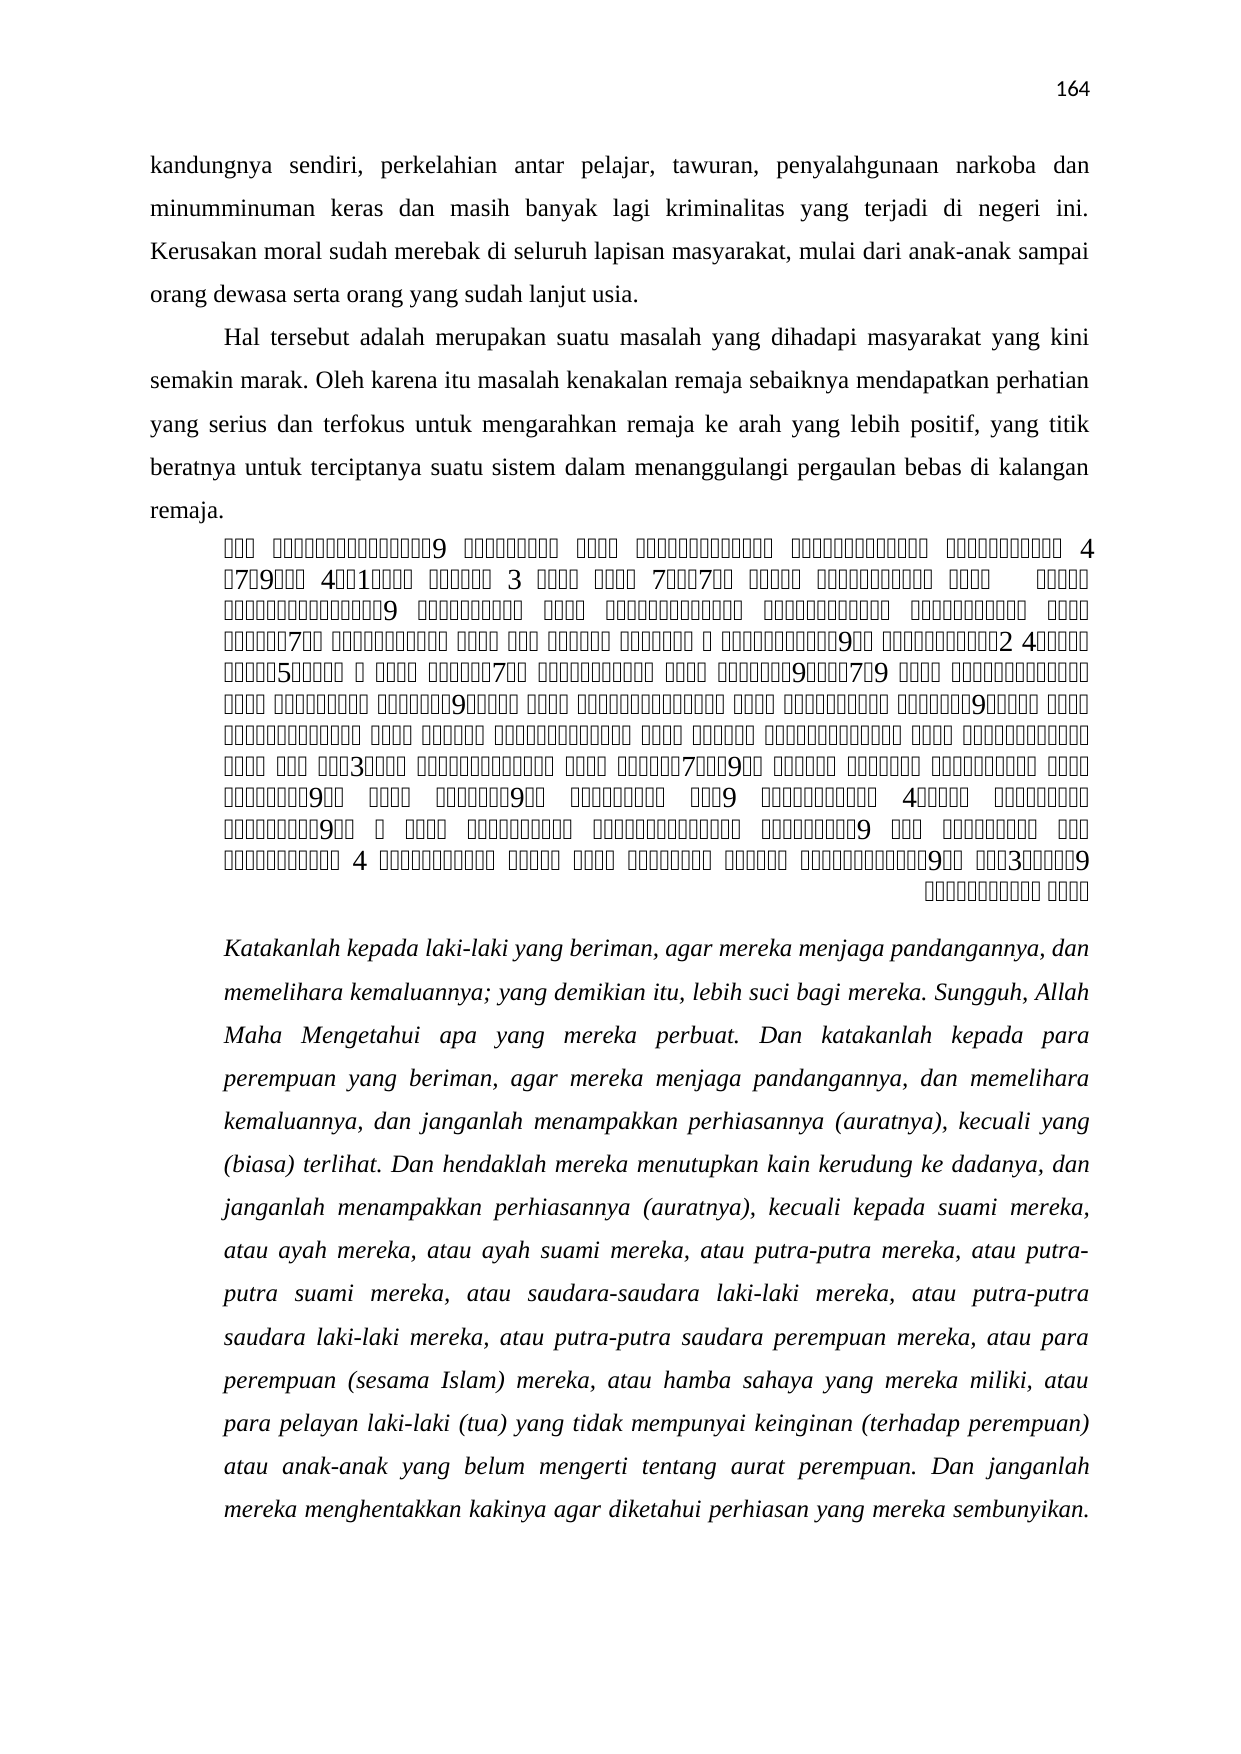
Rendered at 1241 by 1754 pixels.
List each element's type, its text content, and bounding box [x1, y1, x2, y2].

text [224, 933, 1090, 1523]
text Hal tersebut adalah merupakan suatu masalah yang dihadapi masyarakat yang kini semakin marak. Oleh karena itu masalah kenakalan remaja sebaiknya mendapatkan perhatian yang serius dan terfokus untuk mengarahkan remaja ke arah yang lebih positif, yang titik beratnya untuk terciptanya suatu sistem dalam menanggulangi pergaulan bebas di kalangan remaja. [150, 322, 1090, 524]
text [150, 150, 1090, 308]
